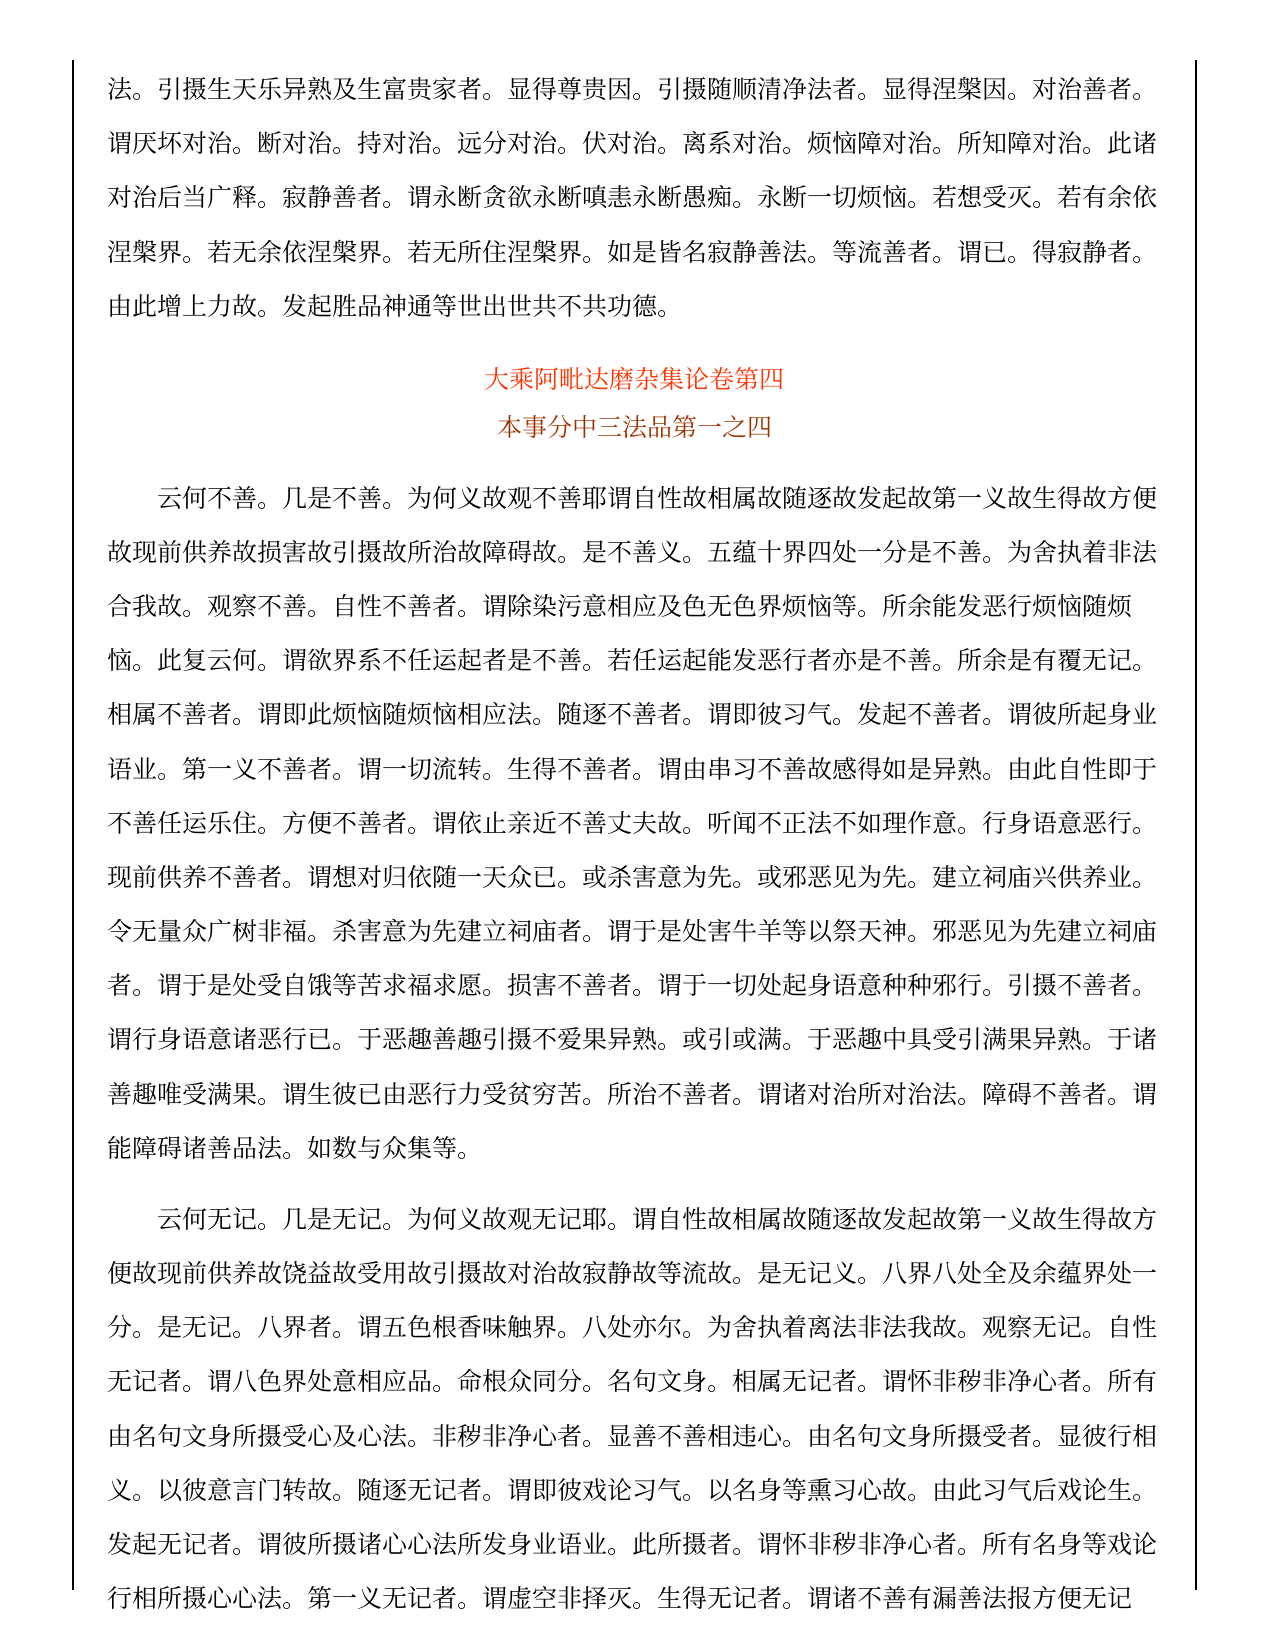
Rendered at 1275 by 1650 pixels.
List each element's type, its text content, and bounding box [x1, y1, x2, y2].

text 法。引摄生天乐异熟及生富贵家者。显得尊贵因。引摄随顺清净法者。显得涅槃因。对治善者。谓厌坏对治。断对治。持对治。远分对治。伏对治。离系对治。烦恼障对治。所知障对治。此诸对治后当广释。寂静善者。谓永断贪欲永断嗔恚永断愚痴。永断一切烦恼。若想受灭。若有余依涅槃界。若无余依涅槃界。若无所住涅槃界。如是皆名寂静善法。等流善者。谓已。得寂静者。由此增上力故。发起胜品神通等世出世共不共功德。 [107, 70, 1159, 322]
text 云何不善。几是不善。为何义故观不善耶谓自性故相属故随逐故发起故第一义故生得故方便故现前供养故损害故引摄故所治故障碍故。是不善义。五蕴十界四处一分是不善。为舍执着非法合我故。观察不善。自性不善者。谓除染污意相应及色无色界烦恼等。所余能发恶行烦恼随烦 恼。此复云何。谓欲界系不任运起者是不善。若任运起能发恶行者亦是不善。所余是有覆无记。相属不善者。谓即此烦恼随烦恼相应法。随逐不善者。谓即彼习气。发起不善者。谓彼所起身业语业。第一义不善者。谓一切流转。生得不善者。谓由串习不善故感得如是异熟。由此自性即于不善任运乐住。方便不善者。谓依止亲近不善丈夫故。听闻不正法不如理作意。行身语意恶行。现前供养不善者。谓想对归依随一天众已。或杀害意为先。或邪恶见为先。建立祠庙兴供养业。令无量众广树非福。杀害意为先建立祠庙者。谓于是处害牛羊等以祭天神。邪恶见为先建立祠庙者。谓于是处受自饿等苦求福求愿。损害不善者。谓于一切处起身语意种种邪行。引摄不善者。谓行身语意诸恶行已。于恶趣善趣引摄不爱果异熟。或引或满。于恶趣中具受引满果异熟。于诸善趣唯受满果。谓生彼已由恶行力受贫穷苦。所治不善者。谓诸对治所对治法。障碍不善者。谓能障碍诸善品法。如数与众集等。 [107, 478, 1159, 1164]
text 大乘阿毗达磨杂集论卷第四本事分中三法品第一之四 [484, 359, 785, 444]
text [107, 1199, 1159, 1614]
